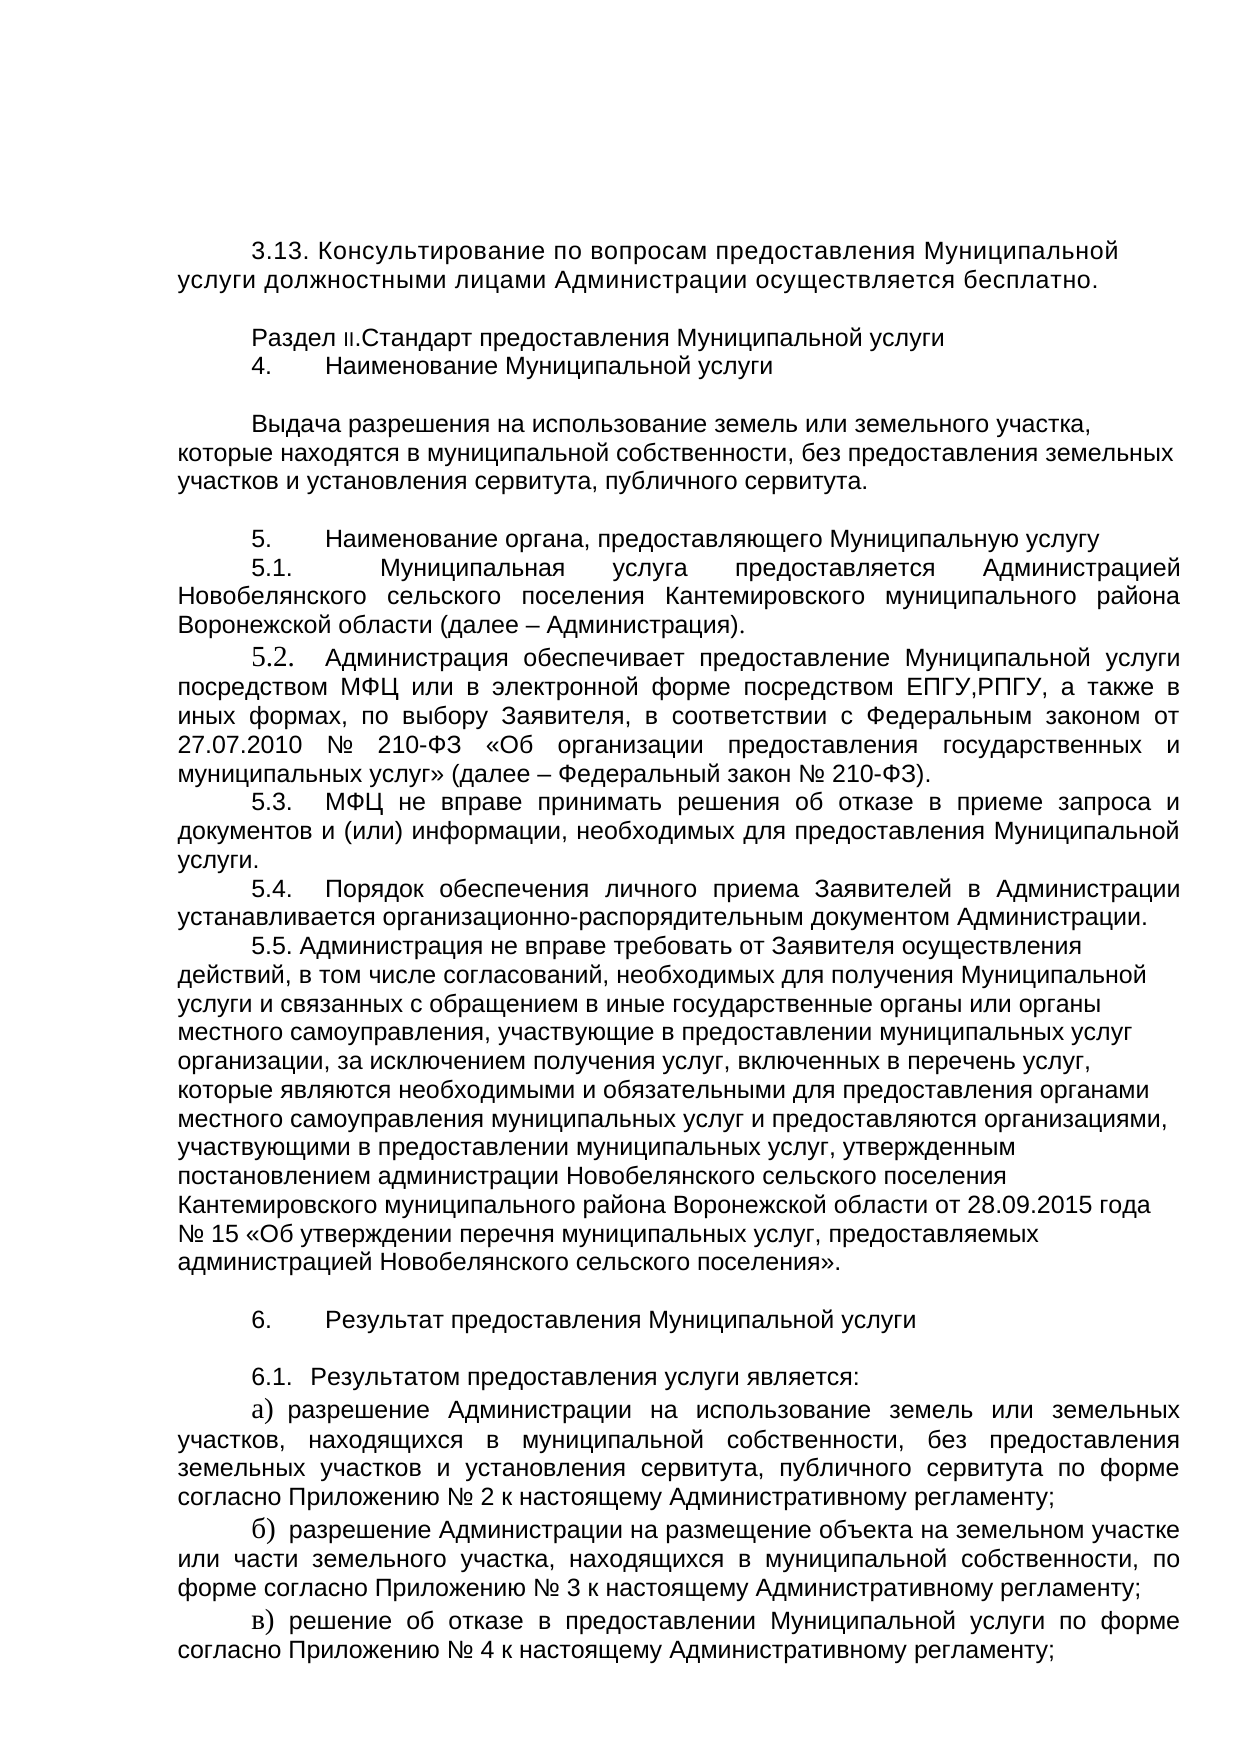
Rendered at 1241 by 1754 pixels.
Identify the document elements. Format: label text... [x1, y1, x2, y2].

list Результатом предоставления услуги является: [177, 1362, 1181, 1391]
list Администрация обеспечивает предоставление Муниципальной услуги посредством МФЦ или в электронной форме посредством ЕПГУ,РПГУ, а также в иных формах, по выбору Заявителя, в соответствии с Федеральным законом от 27.07.2010 № 210-ФЗ «Об организации предоставления государственных и муниципальных услуг» (далее – Федеральный закон № 210-ФЗ). [177, 639, 1181, 787]
list разрешение Администрации на размещение объекта на земельном участке или части земельного участка, находящихся в муниципальной собственности, по форме согласно Приложению № 3 к настоящему Административному регламенту; [177, 1511, 1181, 1602]
text 5.5. Администрация не вправе требовать от Заявителя осуществления действий, в том числе согласований, необходимых для получения Муниципальной услуги и связанных с обращением в иные государственные органы или органы местного самоуправления, участвующие в предоставлении муниципальных услуг организации, за исключением получения услуг, включенных в перечень услуг, которые являются необходимыми и обязательными для предоставления органами местного самоуправления муниципальных услуг и предоставляются организациями, участвующими в предоставлении муниципальных услуг, утвержденным постановлением администрации Новобелянского сельского поселения Кантемировского муниципального района Воронежской области от 28.09.2015 года № 15 «Об утверждении перечня муниципальных услуг, предоставляемых администрацией Новобелянского сельского поселения». [177, 931, 1181, 1276]
text 3.13. Консультирование по вопросам предоставления Муниципальной услуги должностными лицами Администрации осуществляется бесплатно. [177, 236, 1181, 294]
text Раздел ii.Стандарт предоставления Муниципальной услуги [177, 322, 1181, 351]
text Выдача разрешения на использование земель или земельного участка, которые находятся в муниципальной собственности, без предоставления земельных участков и установления сервитута, публичного сервитута. [177, 409, 1181, 495]
list МФЦ не вправе принимать решения об отказе в приеме запроса и документов и (или) информации, необходимых для предоставления Муниципальной услуги. [177, 787, 1181, 874]
list разрешение Администрации на использование земель или земельных участков, находящихся в муниципальной собственности, без предоставления земельных участков и установления сервитута, публичного сервитута по форме согласно Приложению № 2 к настоящему Административному регламенту; [177, 1391, 1181, 1511]
list Наименование органа, предоставляющего Муниципальную услугу [177, 524, 1181, 552]
list Муниципальная услуга предоставляется Администрацией Новобелянского сельского поселения Кантемировского муниципального района Воронежской области (далее – Администрация). [177, 552, 1181, 639]
list Порядок обеспечения личного приема Заявителей в Администрации устанавливается организационно-распорядительным документом Администрации. [177, 874, 1181, 931]
list Результат предоставления Муниципальной услуги [177, 1305, 1181, 1334]
list Наименование Муниципальной услуги [177, 351, 1181, 380]
list решение об отказе в предоставлении Муниципальной услуги по форме согласно Приложению № 4 к настоящему Административному регламенту; [177, 1602, 1181, 1664]
